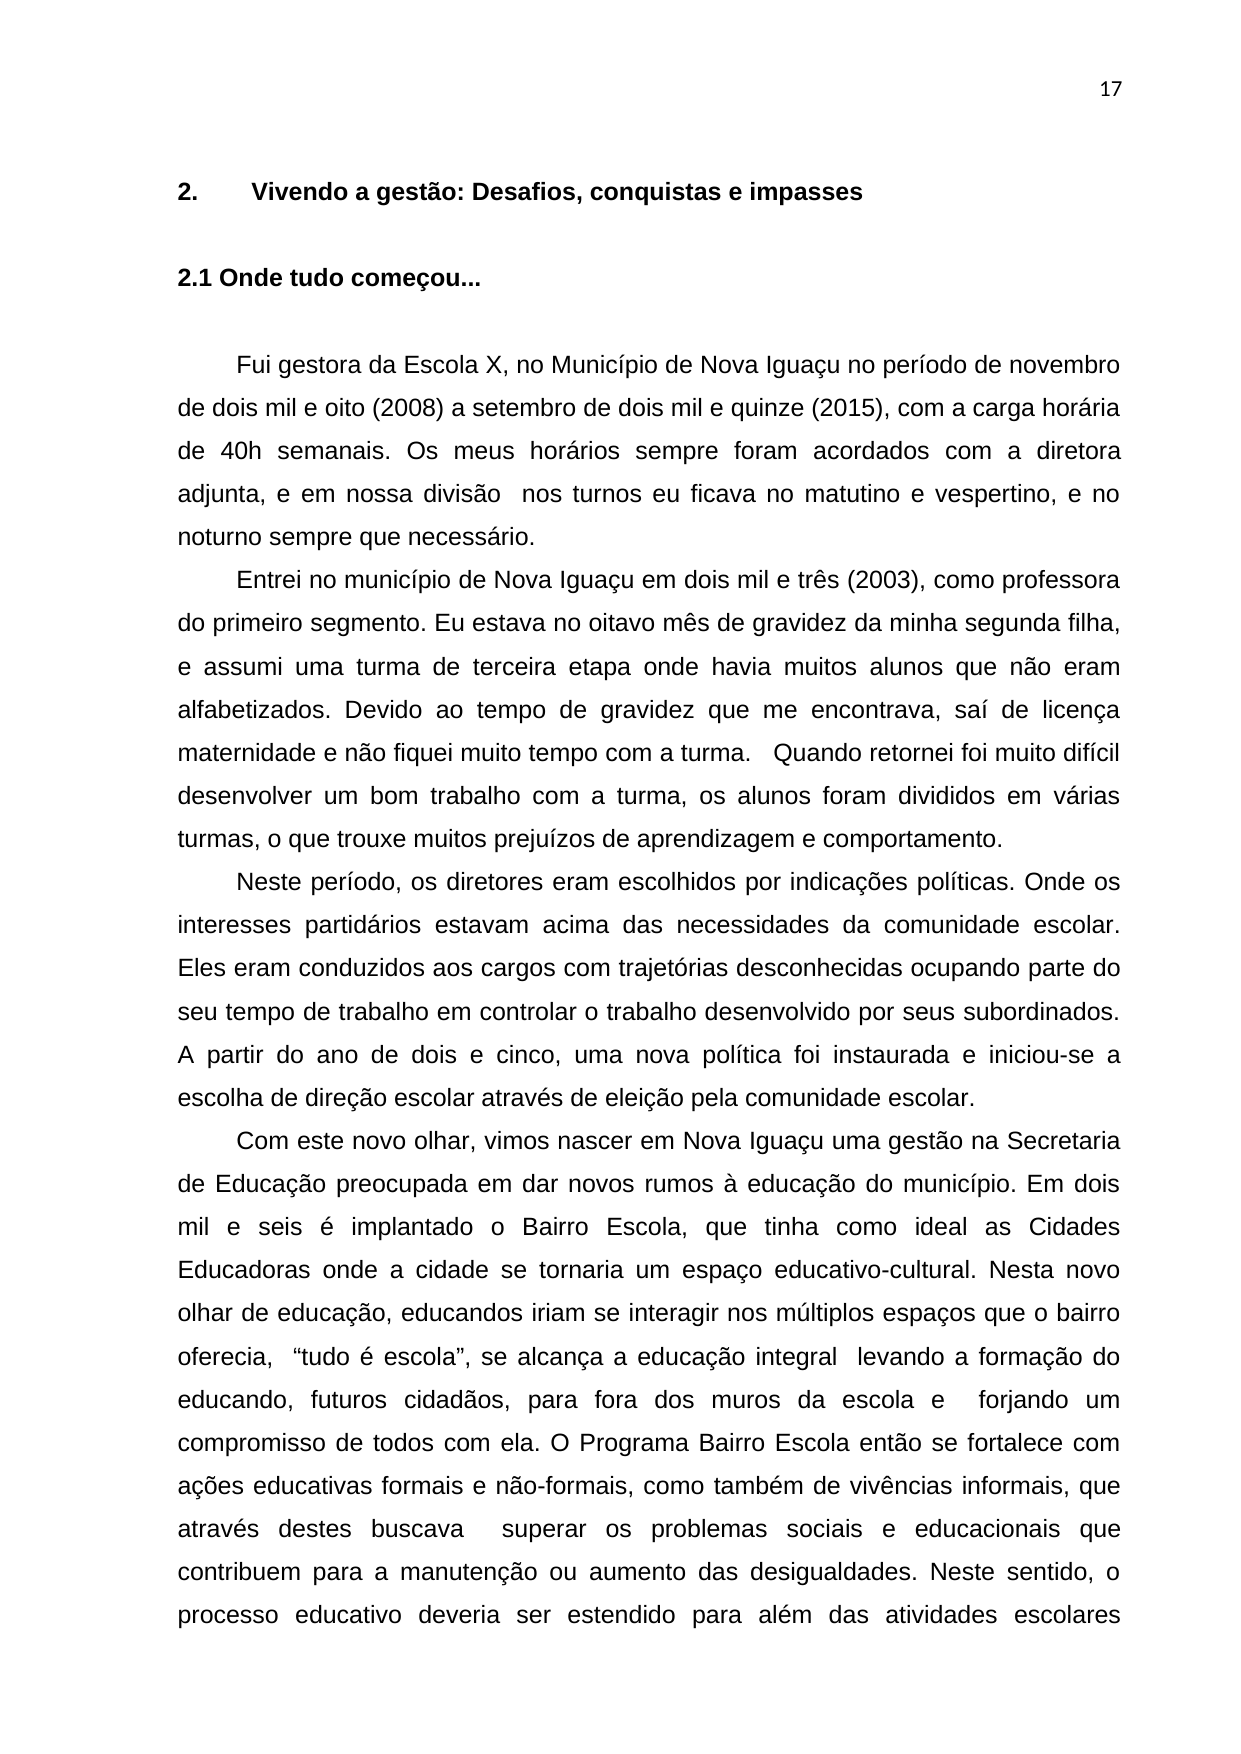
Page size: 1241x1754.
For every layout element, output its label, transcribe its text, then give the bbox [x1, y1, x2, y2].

text 2.1 Onde tudo começou... [177, 263, 1122, 292]
text Neste período, os diretores eram escolhidos por indicações políticas. Onde os interesses partidários estavam acima das necessidades da comunidade escolar. Eles eram conduzidos aos cargos com trajetórias desconhecidas ocupando parte do seu tempo de trabalho em controlar o trabalho desenvolvido por seus subordinados. A partir do ano de dois e cinco, uma nova política foi instaurada e iniciou-se a escolha de direção escolar através de eleição pela comunidade escolar. [177, 867, 1122, 1112]
list Vivendo a gestão: Desafios, conquistas e impasses [177, 177, 1122, 206]
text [177, 1126, 1122, 1629]
text Entrei no município de Nova Iguaçu em dois mil e três (2003), como professora do primeiro segmento. Eu estava no oitavo mês de gravidez da minha segunda filha, e assumi uma turma de terceira etapa onde havia muitos alunos que não eram alfabetizados. Devido ao tempo de gravidez que me encontrava, saí de licença maternidade e não fiquei muito tempo com a turma. Quando retornei foi muito difícil desenvolver um bom trabalho com a turma, os alunos foram divididos em várias turmas, o que trouxe muitos prejuízos de aprendizagem e comportamento. [177, 565, 1122, 853]
text Fui gestora da Escola X, no Município de Nova Iguaçu no período de novembro de dois mil e oito (2008) a setembro de dois mil e quinze (2015), com a carga horária de 40h semanais. Os meus horários sempre foram acordados com a diretora adjunta, e em nossa divisão nos turnos eu ficava no matutino e vespertino, e no noturno sempre que necessário. [177, 350, 1122, 551]
